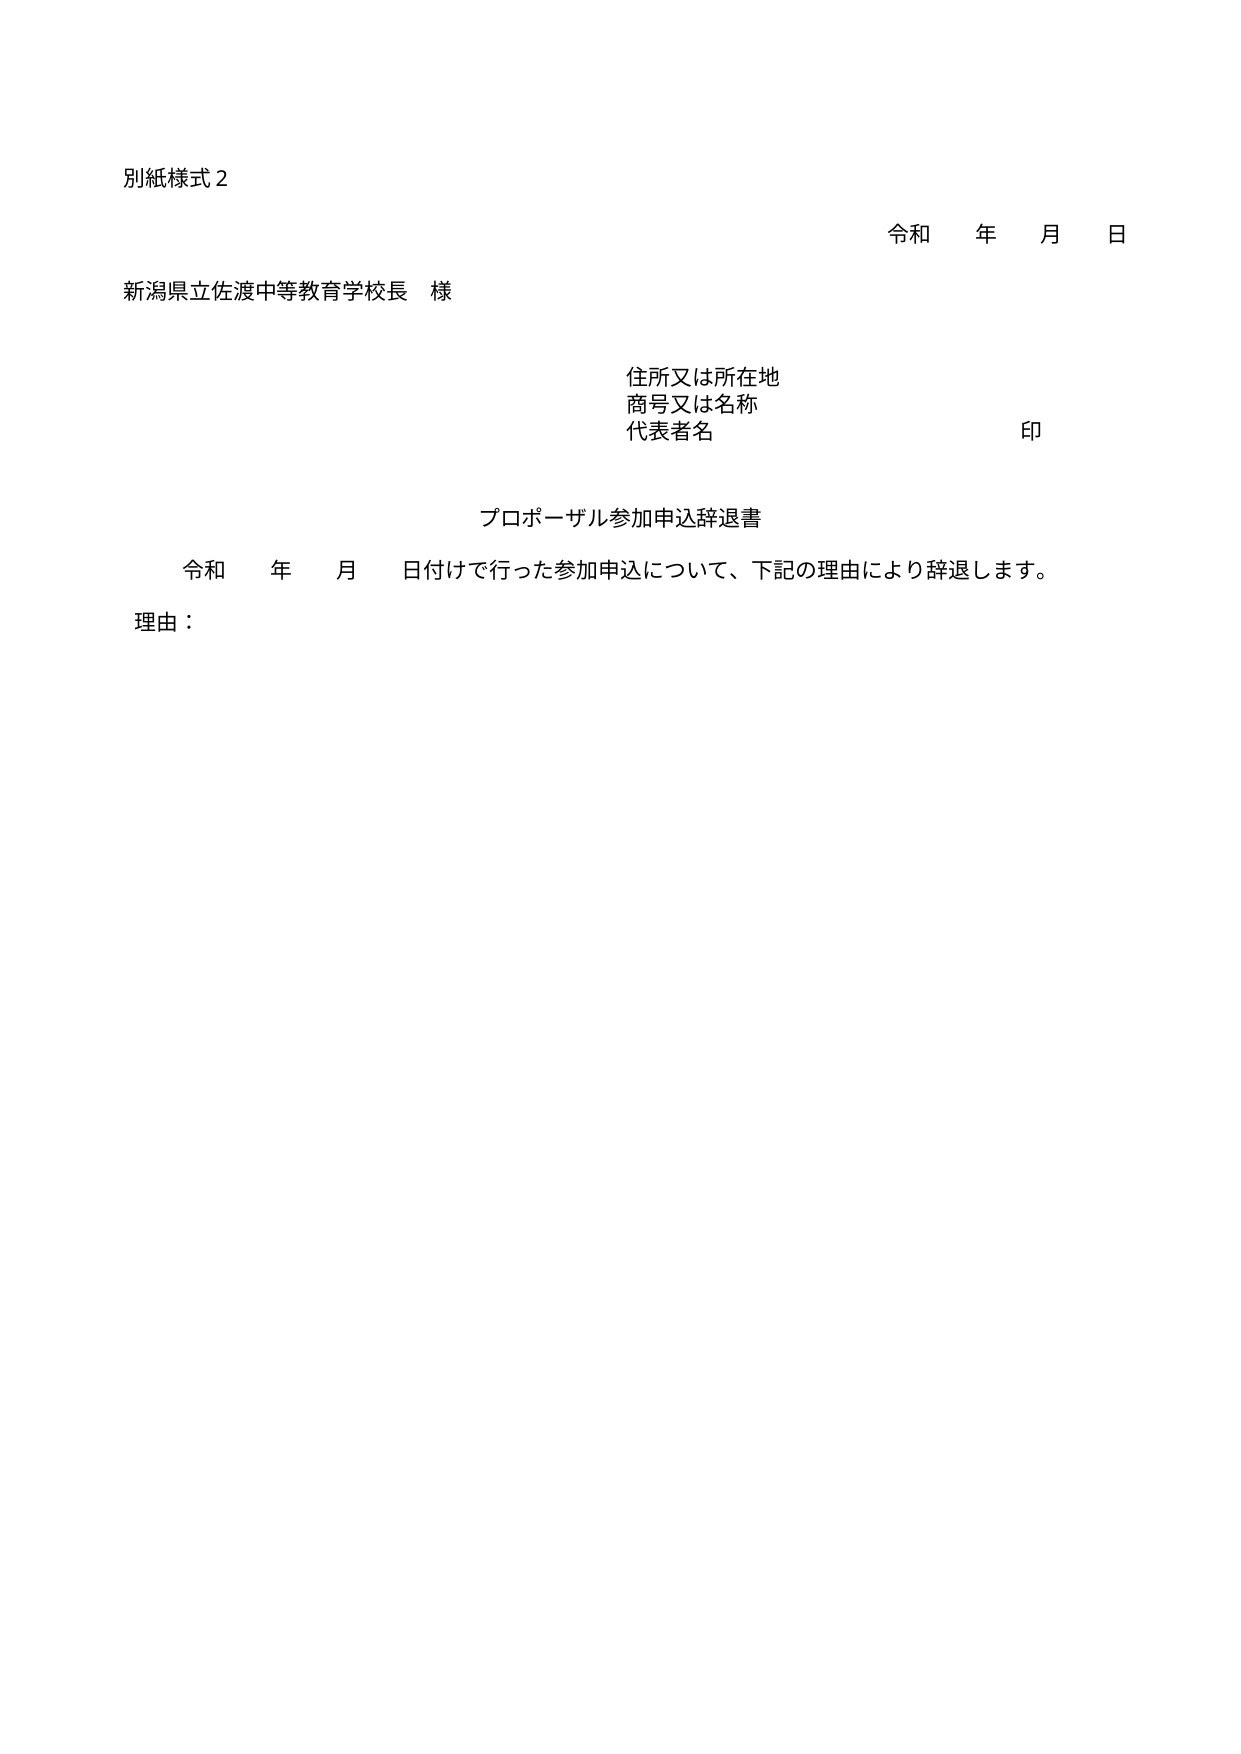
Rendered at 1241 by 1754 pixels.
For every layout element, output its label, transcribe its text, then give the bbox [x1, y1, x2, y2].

text 住所又は所在地 [112, 364, 1128, 391]
text 理由： [112, 609, 1128, 636]
text 令和 年 月 日 [112, 221, 1128, 248]
text 別紙様式2 [112, 164, 1128, 191]
text プロポーザル参加申込辞退書 [112, 504, 1128, 531]
text 令和 年 月 日付けで行った参加申込について、下記の理由により辞退します。 [112, 557, 1128, 584]
text 新潟県立佐渡中等教育学校長 様 [112, 278, 1128, 305]
text 代表者名 印 [112, 418, 1128, 445]
text 商号又は名称 [112, 391, 1128, 418]
